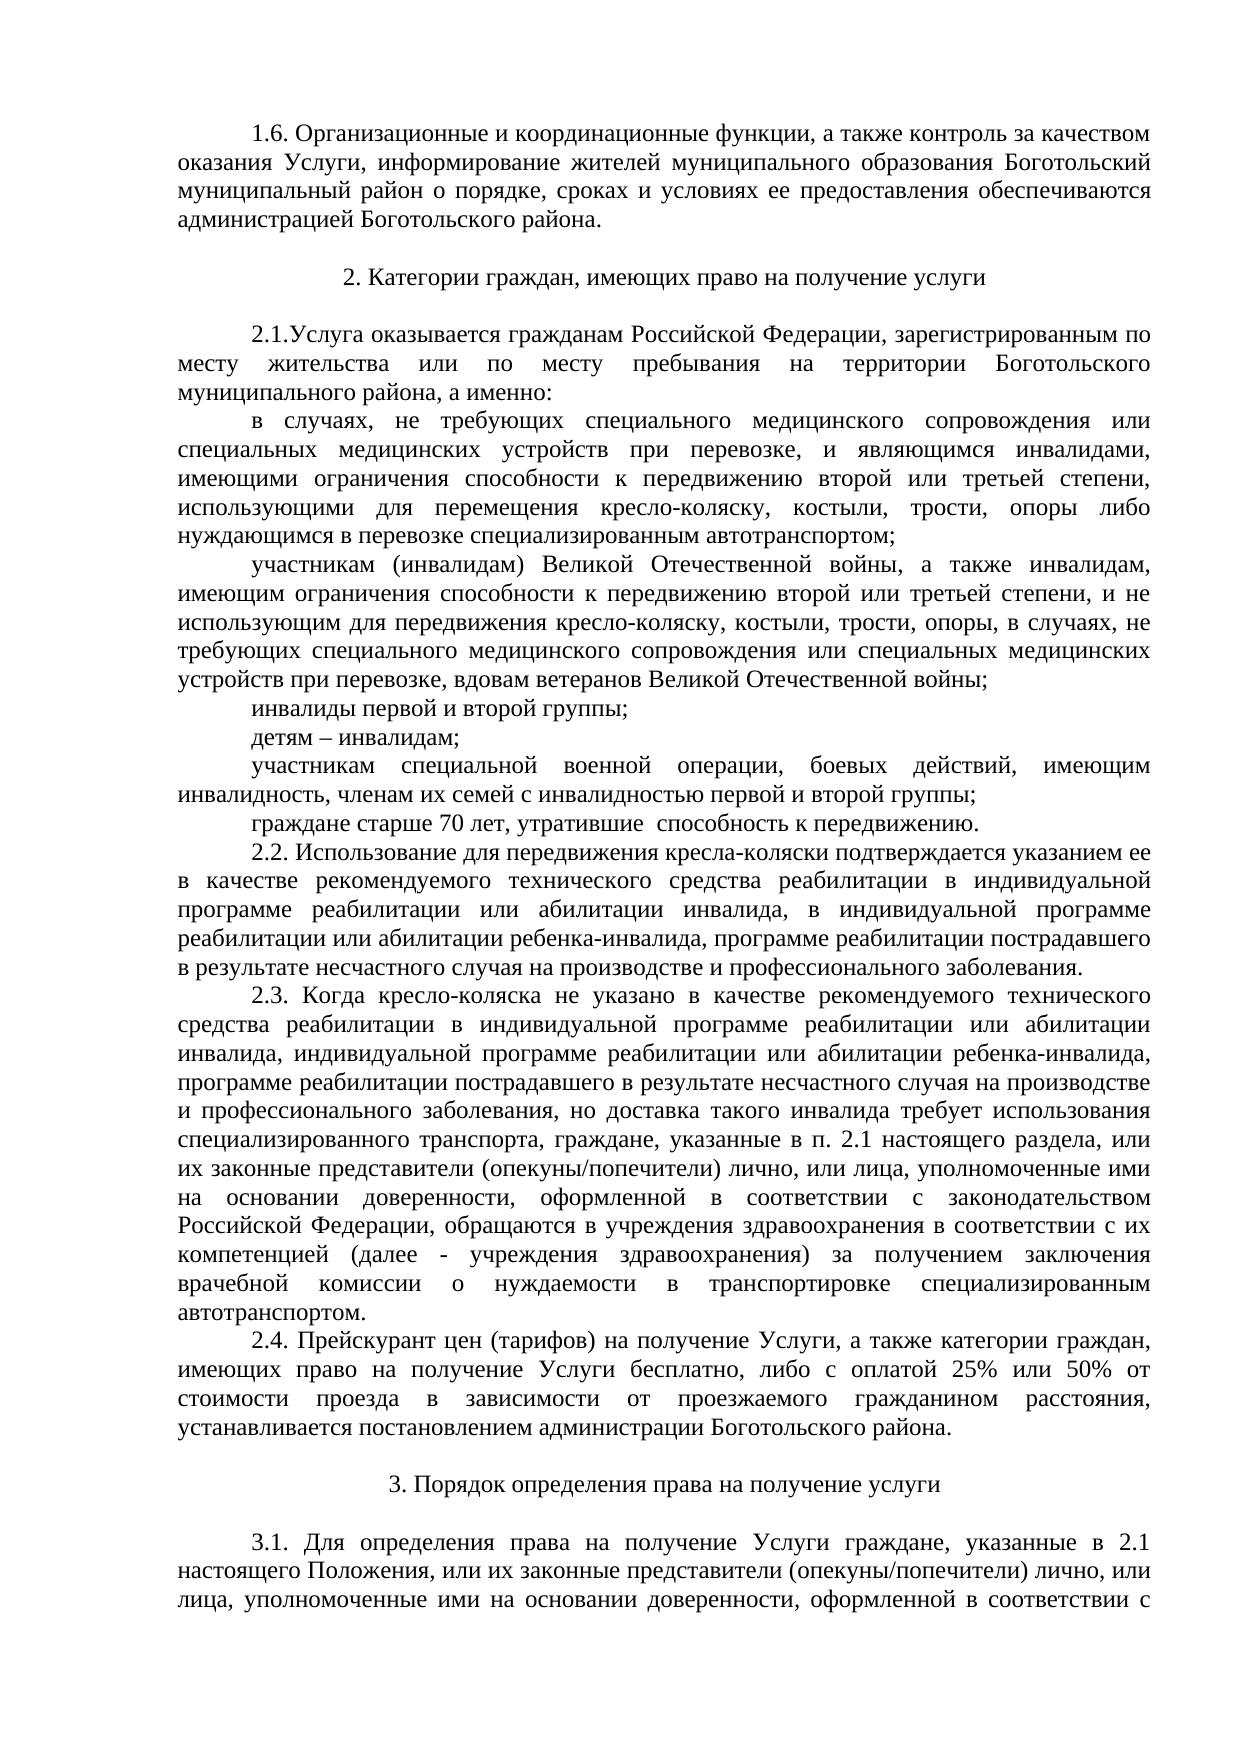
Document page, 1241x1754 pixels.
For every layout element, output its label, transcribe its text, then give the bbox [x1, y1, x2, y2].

text 2.3. Когда кресло-коляска не указано в качестве рекомендуемого технического средства реабилитации в индивидуальной программе реабилитации или абилитации инвалида, индивидуальной программе реабилитации или абилитации ребенка-инвалида, программе реабилитации пострадавшего в результате несчастного случая на производстве и профессионального заболевания, но доставка такого инвалида требует использования специализированного транспорта, граждане, указанные в п. 2.1 настоящего раздела, или их законные представители (опекуны/попечители) лично, или лица, уполномоченные ими на основании доверенности, оформленной в соответствии с законодательством Российской Федерации, обращаются в учреждения здравоохранения в соответствии с их компетенцией (далее - учреждения здравоохранения) за получением заключения врачебной комиссии о нуждаемости в транспортировке специализированным автотранспортом. [177, 981, 1152, 1326]
text граждане старше 70 лет, утратившие способность к передвижению. [177, 808, 1152, 837]
text в случаях, не требующих специального медицинского сопровождения или специальных медицинских устройств при перевозке, и являющимся инвалидами, имеющими ограничения способности к передвижению второй или третьей степени, использующими для перемещения кресло-коляску, костыли, трости, опоры либо нуждающимся в перевозке специализированным автотранспортом; [177, 406, 1152, 549]
text 2. Категории граждан, имеющих право на получение услуги [177, 262, 1152, 291]
text 3. Порядок определения права на получение услуги [177, 1469, 1152, 1498]
text детям – инвалидам; [177, 722, 1152, 751]
text участникам (инвалидам) Великой Отечественной войны, а также инвалидам, имеющим ограничения способности к передвижению второй или третьей степени, и не использующим для передвижения кресло-коляску, костыли, трости, опоры, в случаях, не требующих специального медицинского сопровождения или специальных медицинских устройств при перевозке, вдовам ветеранов Великой Отечественной войны; [177, 549, 1152, 693]
text 1.6. Организационные и координационные функции, а также контроль за качеством оказания Услуги, информирование жителей муниципального образования Боготольский муниципальный район о порядке, сроках и условиях ее предоставления обеспечиваются администрацией Боготольского района. [177, 118, 1152, 233]
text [177, 1527, 1152, 1613]
text 2.4. Прейскурант цен (тарифов) на получение Услуги, а также категории граждан, имеющих право на получение Услуги бесплатно, либо с оплатой 25% или 50% от стоимости проезда в зависимости от проезжаемого гражданином расстояния, устанавливается постановлением администрации Боготольского района. [177, 1326, 1152, 1441]
text участникам специальной военной операции, боевых действий, имеющим инвалидность, членам их семей с инвалидностью первой и второй группы; [177, 751, 1152, 808]
text 2.1.Услуга оказывается гражданам Российской Федерации, зарегистрированным по месту жительства или по месту пребывания на территории Боготольского муниципального района, а именно: [177, 319, 1152, 406]
text инвалиды первой и второй группы; [177, 693, 1152, 722]
text 2.2. Использование для передвижения кресла-коляски подтверждается указанием ее в качестве рекомендуемого технического средства реабилитации в индивидуальной программе реабилитации или абилитации инвалида, в индивидуальной программе реабилитации или абилитации ребенка-инвалида, программе реабилитации пострадавшего в результате несчастного случая на производстве и профессионального заболевания. [177, 837, 1152, 981]
